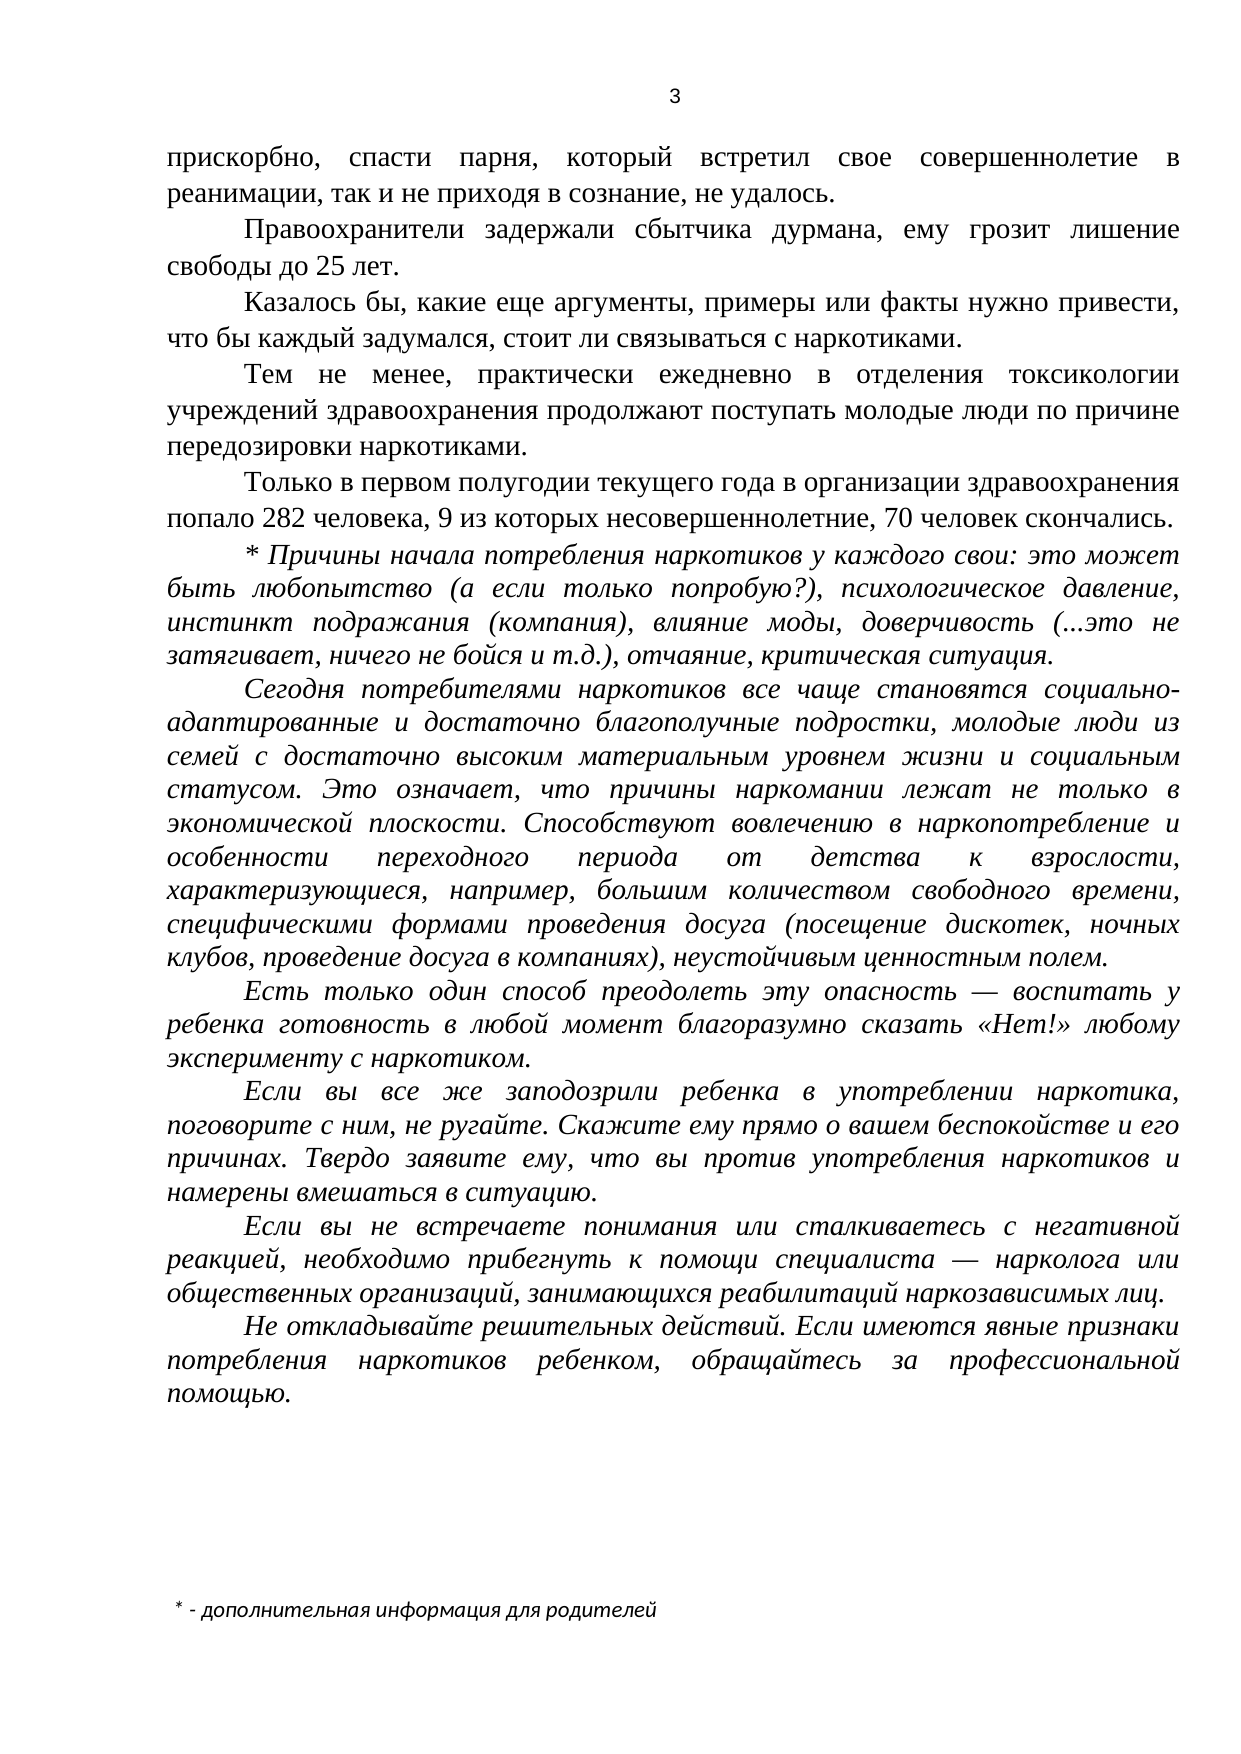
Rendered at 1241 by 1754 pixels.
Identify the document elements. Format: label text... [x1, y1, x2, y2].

text * Причины начала потребления наркотиков у каждого свои: это может быть любопытство (а если только попробую?), психологическое давление, инстинкт подражания (компания), влияние моды, доверчивость (...это не затягивает, ничего не бойся и т.д.), отчаяние, критическая ситуация. [167, 537, 1181, 671]
text * - дополнительная информация для родителей [172, 1596, 657, 1624]
text Правоохранители задержали сбытчика дурмана, ему грозит лишение свободы до 25 лет. [167, 211, 1181, 281]
text Если вы все же заподозрили ребенка в употреблении наркотика, поговорите с ним, не ругайте. Скажите ему прямо о вашем беспокойстве и его причинах. Твердо заявите ему, что вы против употребления наркотиков и намерены вмешаться в ситуацию. [167, 1073, 1181, 1208]
text Есть только один способ преодолеть эту опасность — воспитать у ребенка готовность в любой момент благоразумно сказать «Нет!» любому эксперименту с наркотиком. [167, 973, 1181, 1073]
text Казалось бы, какие еще аргументы, примеры или факты нужно привести, что бы каждый задумался, стоит ли связываться с наркотиками. [167, 284, 1181, 353]
text Не откладывайте решительных действий. Если имеются явные признаки потребления наркотиков ребенком, обращайтесь за профессиональной помощью. [167, 1308, 1181, 1409]
text Если вы не встречаете понимания или сталкиваетесь с негативной реакцией, необходимо прибегнуть к помощи специалиста — нарколога или общественных организаций, занимающихся реабилитаций наркозависимых лиц. [167, 1208, 1181, 1308]
text прискорбно, спасти парня, который встретил свое совершеннолетие в реанимации, так и не приходя в сознание, не удалось. [167, 139, 1181, 209]
text Только в первом полугодии текущего года в организации здравоохранения попало 282 человека, 9 из которых несовершеннолетние, 70 человек скончались. [167, 464, 1181, 534]
text Тем не менее, практически ежедневно в отделения токсикологии учреждений здравоохранения продолжают поступать молодые люди по причине передозировки наркотиками. [167, 356, 1181, 462]
text Сегодня потребителями наркотиков все чаще становятся социально-адаптированные и достаточно благополучные подростки, молодые люди из семей с достаточно высоким материальным уровнем жизни и социальным статусом. Это означает, что причины наркомании лежат не только в экономической плоскости. Способствуют вовлечению в наркопотребление и особенности переходного периода от детства к взрослости, характеризующиеся, например, большим количеством свободного времени, специфическими формами проведения досуга (посещение дискотек, ночных клубов, проведение досуга в компаниях), неустойчивым ценностным полем. [167, 671, 1181, 973]
